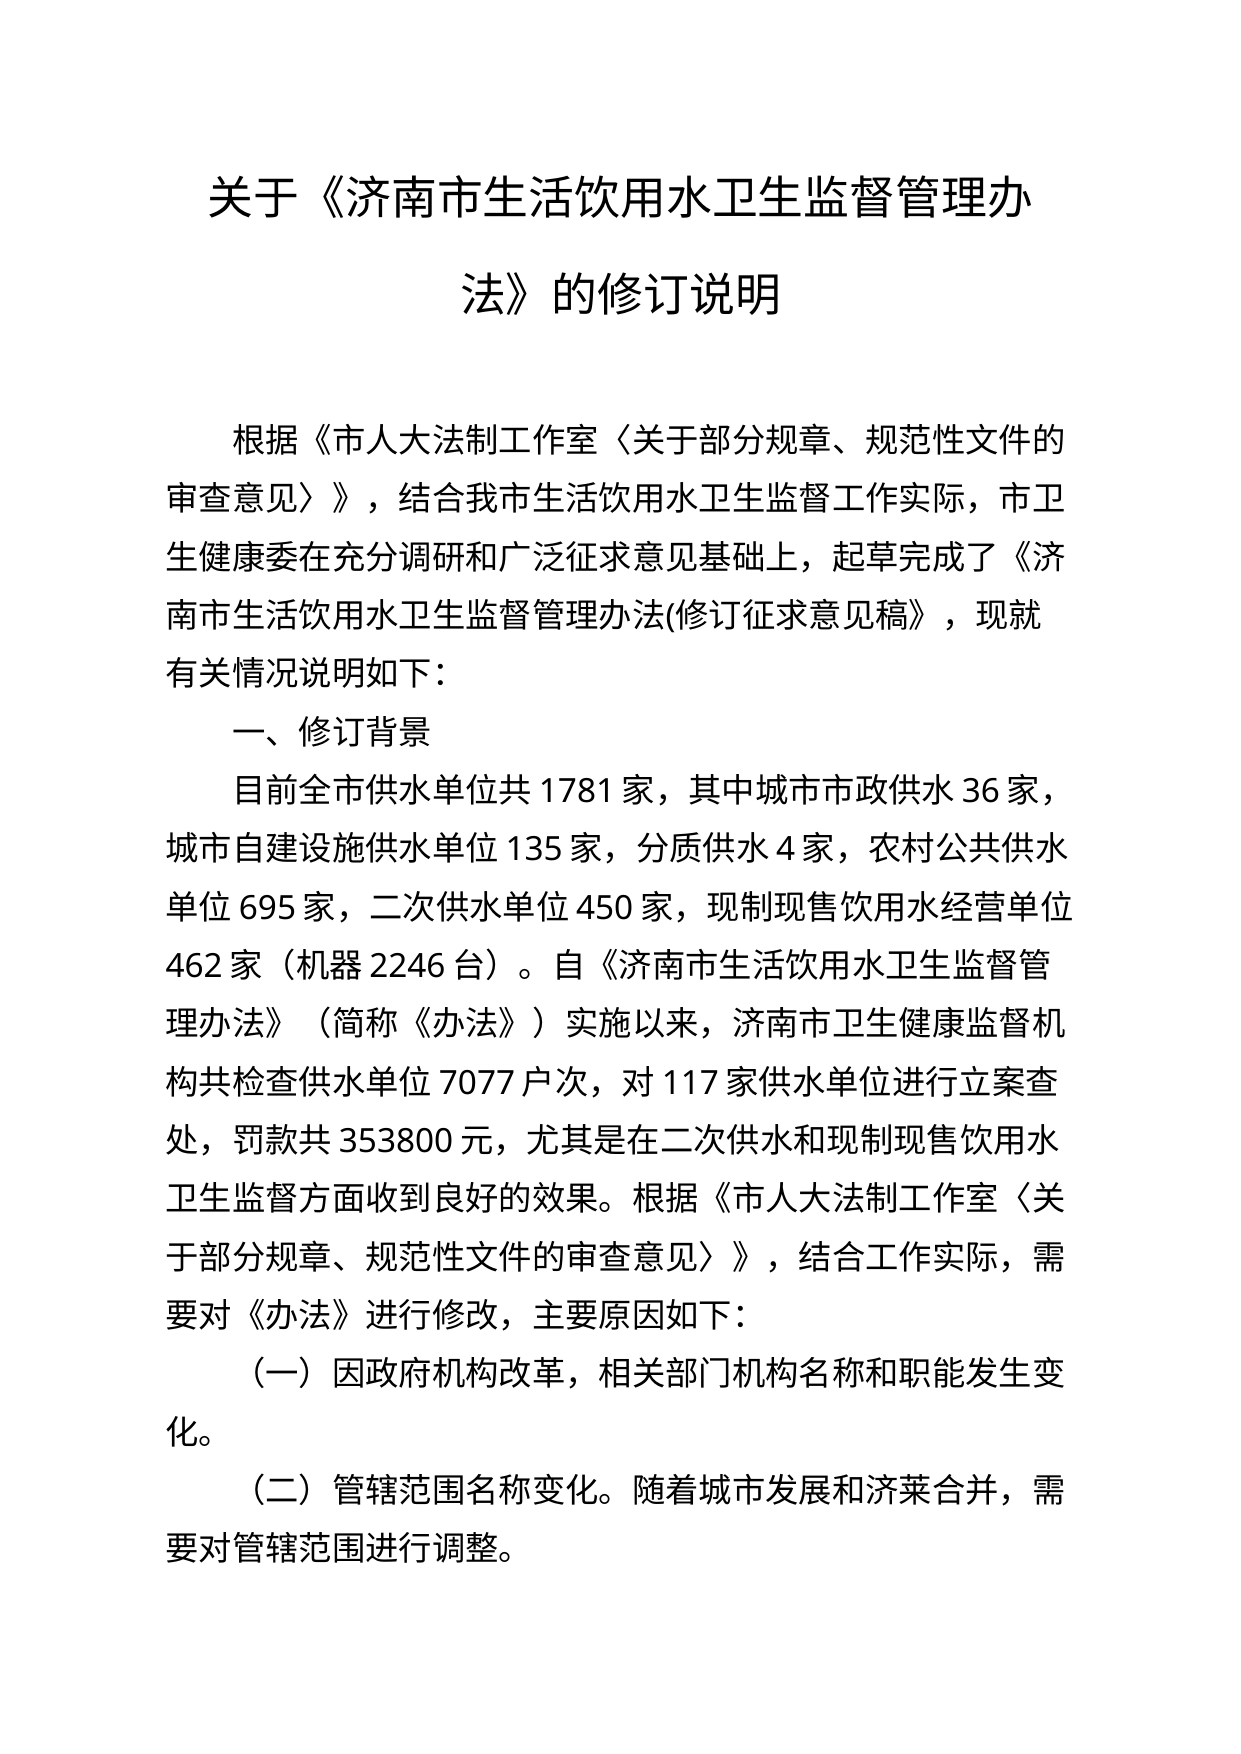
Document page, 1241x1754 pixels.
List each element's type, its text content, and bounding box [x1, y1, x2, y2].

text 根据《市人大法制工作室〈关于部分规章、规范性文件的审查意见〉》，结合我市生活饮用水卫生监督工作实际，市卫生健康委在充分调研和广泛征求意见基础上，起草完成了《济南市生活饮用水卫生监督管理办法(修订征求意见稿》，现就有关情况说明如下： [165, 406, 1075, 697]
text （一）因政府机构改革，相关部门机构名称和职能发生变化。 [165, 1339, 1075, 1456]
list 目前全市供水单位共1781家，其中城市市政供水36家，城市自建设施供水单位135家，分质供水4家，农村公共供水单位695家，二次供水单位450家，现制现售饮用水经营单位462家（机器2246台）。自《济南市生活饮用水卫生监督管理办法》（简称《办法》）实施以来，济南市卫生健康监督机构共检查供水单位7077户次，对117家供水单位进行立案查处，罚款共353800元，尤其是在二次供水和现制现售饮用水卫生监督方面收到良好的效果。根据《市人大法制工作室〈关于部分规章、规范性文件的审查意见〉》，结合工作实际，需要对《办法》进行修改，主要原因如下： [165, 756, 1075, 1339]
text （二）管辖范围名称变化。随着城市发展和济莱合并，需要对管辖范围进行调整。 [165, 1456, 1075, 1572]
list 修订背景 [165, 697, 1075, 756]
text 关于《济南市生活饮用水卫生监督管理办法》的修订说明 [165, 146, 1075, 341]
